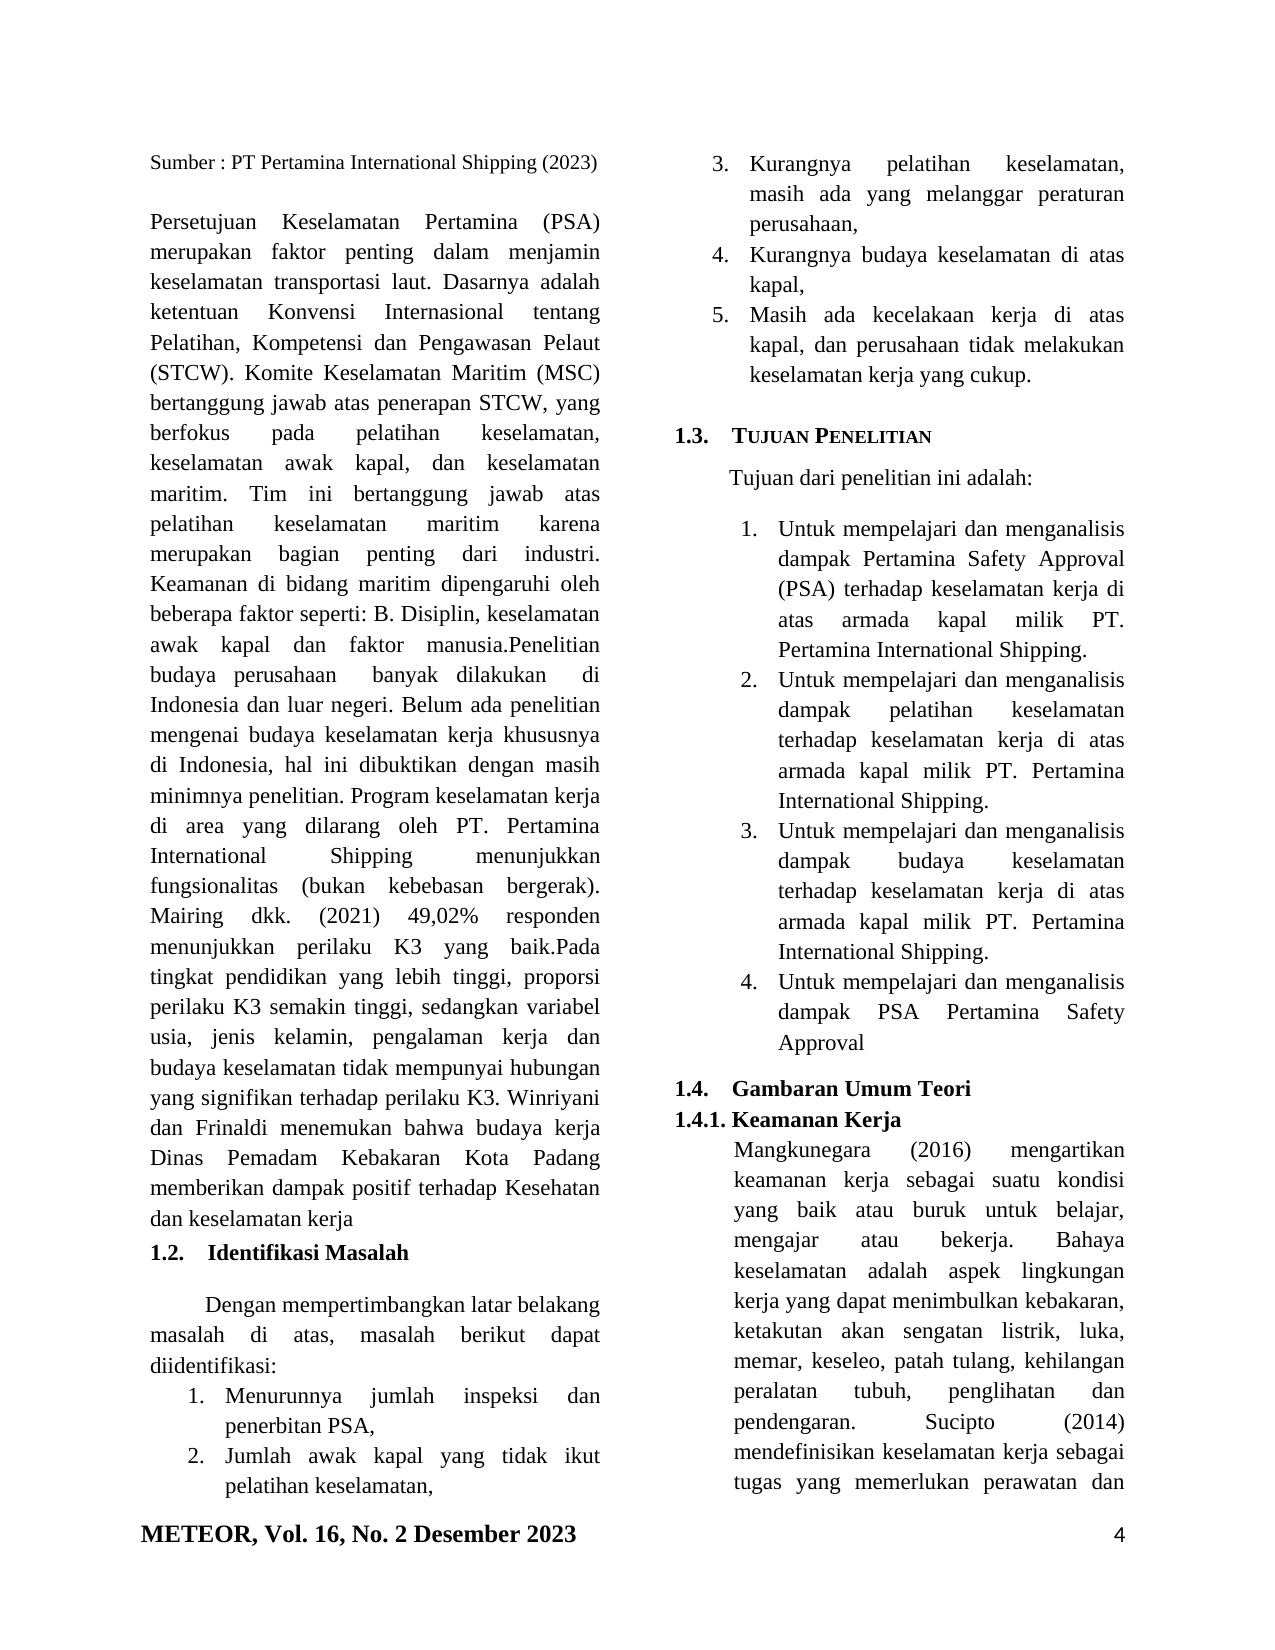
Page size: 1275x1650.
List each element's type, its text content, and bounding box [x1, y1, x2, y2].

text 1.4.1. Keamanan Kerja [674, 1106, 1125, 1132]
list Untuk mempelajari dan menganalisis dampak PSA Pertamina Safety Approval [740, 968, 1125, 1055]
list Untuk mempelajari dan menganalisis dampak pelatihan keselamatan terhadap keselamatan kerja di atas armada kapal milik PT. Pertamina International Shipping. [740, 666, 1125, 813]
subtitle 1.3. Tujuan Penelitian [674, 422, 1125, 448]
list Kurangnya pelatihan keselamatan, masih ada yang melanggar peraturan perusahaan, [712, 150, 1125, 237]
list Masih ada kecelakaan kerja di atas kapal, dan perusahaan tidak melakukan keselamatan kerja yang cukup. [712, 301, 1125, 388]
list Jumlah awak kapal yang tidak ikut pelatihan keselamatan, [187, 1442, 601, 1499]
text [733, 1136, 1125, 1494]
text Dengan mempertimbangkan latar belakang masalah di atas, masalah berikut dapat diidentifikasi: [150, 1291, 601, 1378]
list Sumber : PT Pertamina International Shipping (2023) [150, 150, 601, 174]
list Kurangnya budaya keselamatan di atas kapal, [712, 241, 1125, 297]
text Persetujuan Keselamatan Pertamina (PSA) merupakan faktor penting dalam menjamin keselamatan transportasi laut. Dasarnya adalah ketentuan Konvensi Internasional tentang Pelatihan, Kompetensi dan Pengawasan Pelaut (STCW). Komite Keselamatan Maritim (MSC) bertanggung jawab atas penerapan STCW, yang berfokus pada pelatihan keselamatan, keselamatan awak kapal, dan keselamatan maritim. Tim ini bertanggung jawab atas pelatihan keselamatan maritim karena merupakan bagian penting dari industri. Keamanan di bidang maritim dipengaruhi oleh beberapa faktor seperti: B. Disiplin, keselamatan awak kapal dan faktor manusia.Penelitian budaya perusahaan banyak dilakukan di Indonesia dan luar negeri. Belum ada penelitian mengenai budaya keselamatan kerja khususnya di Indonesia, hal ini dibuktikan dengan masih minimnya penelitian. Program keselamatan kerja di area yang dilarang oleh PT. Pertamina International Shipping menunjukkan fungsionalitas (bukan kebebasan bergerak). Mairing dkk. (2021) 49,02% responden menunjukkan perilaku K3 yang baik.Pada tingkat pendidikan yang lebih tinggi, proporsi perilaku K3 semakin tinggi, sedangkan variabel usia, jenis kelamin, pengalaman kerja dan budaya keselamatan tidak mempunyai hubungan yang signifikan terhadap perilaku K3. Winriyani dan Frinaldi menemukan bahwa budaya kerja Dinas Pemadam Kebakaran Kota Padang memberikan dampak positif terhadap Kesehatan dan keselamatan kerja [150, 208, 601, 1231]
text Tujuan dari penelitian ini adalah: [674, 464, 1125, 490]
list Untuk mempelajari dan menganalisis dampak Pertamina Safety Approval (PSA) terhadap keselamatan kerja di atas armada kapal milik PT. Pertamina International Shipping. [740, 515, 1125, 662]
list Untuk mempelajari dan menganalisis dampak budaya keselamatan terhadap keselamatan kerja di atas armada kapal milik PT. Pertamina International Shipping. [740, 817, 1125, 964]
subtitle 1.4. Gambaran Umum Teori [674, 1076, 1125, 1102]
subtitle 1.2. Identifikasi Masalah [150, 1239, 601, 1265]
list Menurunnya jumlah inspeksi dan penerbitan PSA, [187, 1382, 601, 1438]
